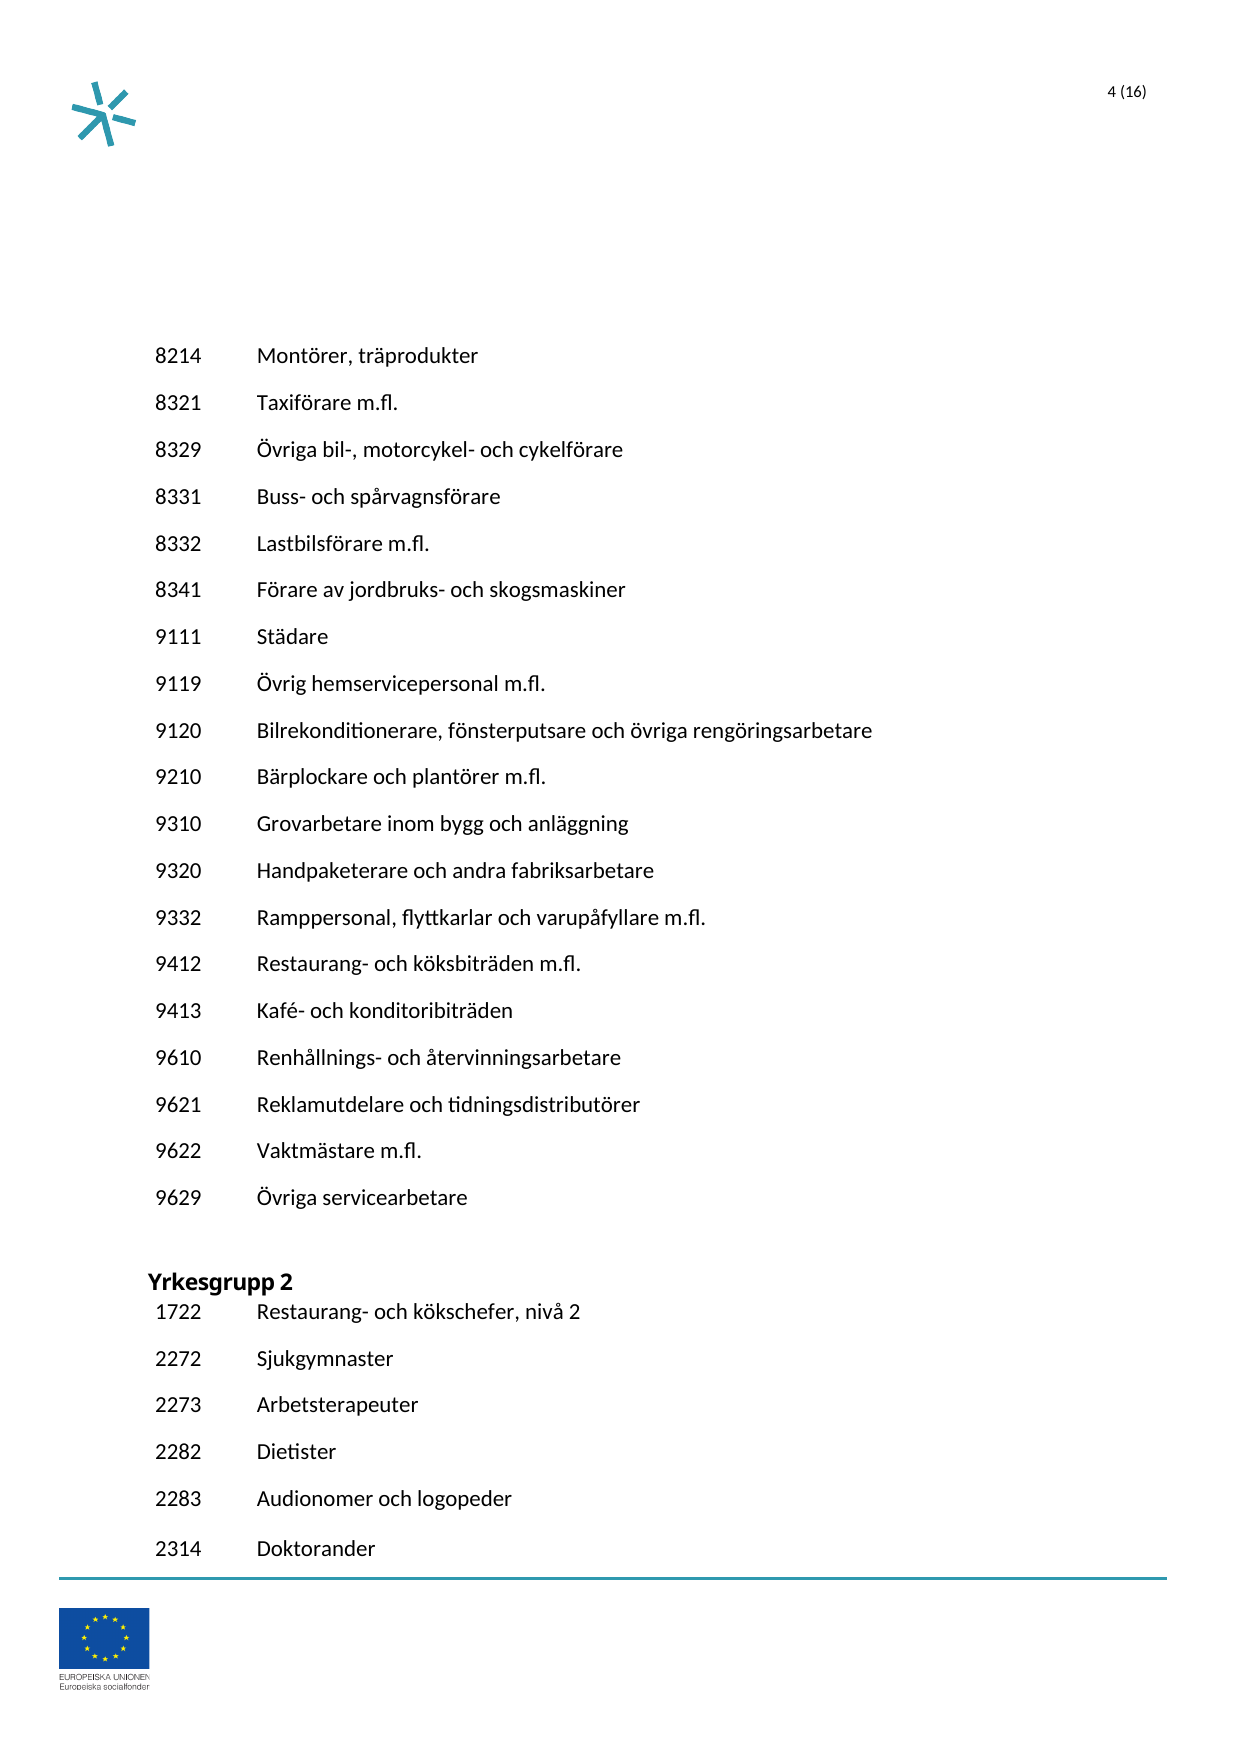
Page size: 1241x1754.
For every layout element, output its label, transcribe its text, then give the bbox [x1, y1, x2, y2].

table_cell Grovarbetare inom bygg och anläggning [249, 809, 1099, 856]
table_cell Audionomer och logopeder [249, 1484, 1099, 1531]
table_cell Bärplockare och plantörer m.fl. [249, 763, 1099, 809]
table_cell 8214 [148, 342, 249, 388]
table_cell Buss- och spårvagnsförare [249, 482, 1099, 529]
table_cell 9332 [148, 903, 249, 949]
table_cell Ramppersonal, flyttkarlar och varupåfyllare m.fl. [249, 903, 1099, 949]
table_cell 9119 [148, 669, 249, 716]
table_cell Övrig hemservicepersonal m.fl. [249, 669, 1099, 716]
table_cell Övriga bil-, motorcykel- och cykelförare [249, 435, 1099, 482]
table_cell Handpaketerare och andra fabriksarbetare [249, 856, 1099, 903]
table_cell 9120 [148, 716, 249, 762]
table_cell 2273 [148, 1390, 249, 1437]
table_cell Förare av jordbruks- och skogsmaskiner [249, 575, 1099, 622]
table_cell Restaurang- och köksbiträden m.fl. [249, 950, 1099, 996]
table_cell Bilrekonditionerare, fönsterputsare och övriga rengöringsarbetare [249, 716, 1099, 762]
table_cell 8329 [148, 435, 249, 482]
table_cell 9320 [148, 856, 249, 903]
table_cell Taxiförare m.fl. [249, 388, 1099, 435]
table_cell Kafé- och konditoribiträden [249, 996, 1099, 1043]
table_cell 9621 [148, 1090, 249, 1137]
table_cell 2282 [148, 1437, 249, 1484]
picture [71, 81, 140, 147]
table_header Restaurang- och kökschefer, nivå 2 [249, 1297, 1099, 1344]
table_cell 2283 [148, 1484, 249, 1531]
table_cell Reklamutdelare och tidningsdistributörer [249, 1090, 1099, 1137]
table_cell Arbetsterapeuter [249, 1390, 1099, 1437]
table_cell Renhållnings- och återvinningsarbetare [249, 1043, 1099, 1090]
table_cell 8331 [148, 482, 249, 529]
table_cell Dietister [249, 1437, 1099, 1484]
table_cell 9629 [148, 1184, 249, 1230]
table_cell Doktorander [249, 1531, 1099, 1562]
table_cell 2314 [148, 1531, 249, 1562]
table_cell 9622 [148, 1137, 249, 1183]
table_cell 9210 [148, 763, 249, 809]
subtitle Yrkesgrupp 2 [148, 1259, 1016, 1297]
table_cell 9413 [148, 996, 249, 1043]
table_cell Lastbilsförare m.fl. [249, 529, 1099, 575]
table_cell 9310 [148, 809, 249, 856]
table_cell 8332 [148, 529, 249, 575]
table_cell Sjukgymnaster [249, 1344, 1099, 1390]
table_cell Städare [249, 622, 1099, 669]
table_cell 8321 [148, 388, 249, 435]
table_cell Övriga servicearbetare [249, 1184, 1099, 1230]
table_cell 2272 [148, 1344, 249, 1390]
table_cell 8341 [148, 575, 249, 622]
table_header 1722 [148, 1297, 249, 1344]
table_cell 9610 [148, 1043, 249, 1090]
table_cell Montörer, träprodukter [249, 342, 1099, 388]
table_cell Vaktmästare m.fl. [249, 1137, 1099, 1183]
table_cell 9412 [148, 950, 249, 996]
table_cell 9111 [148, 622, 249, 669]
